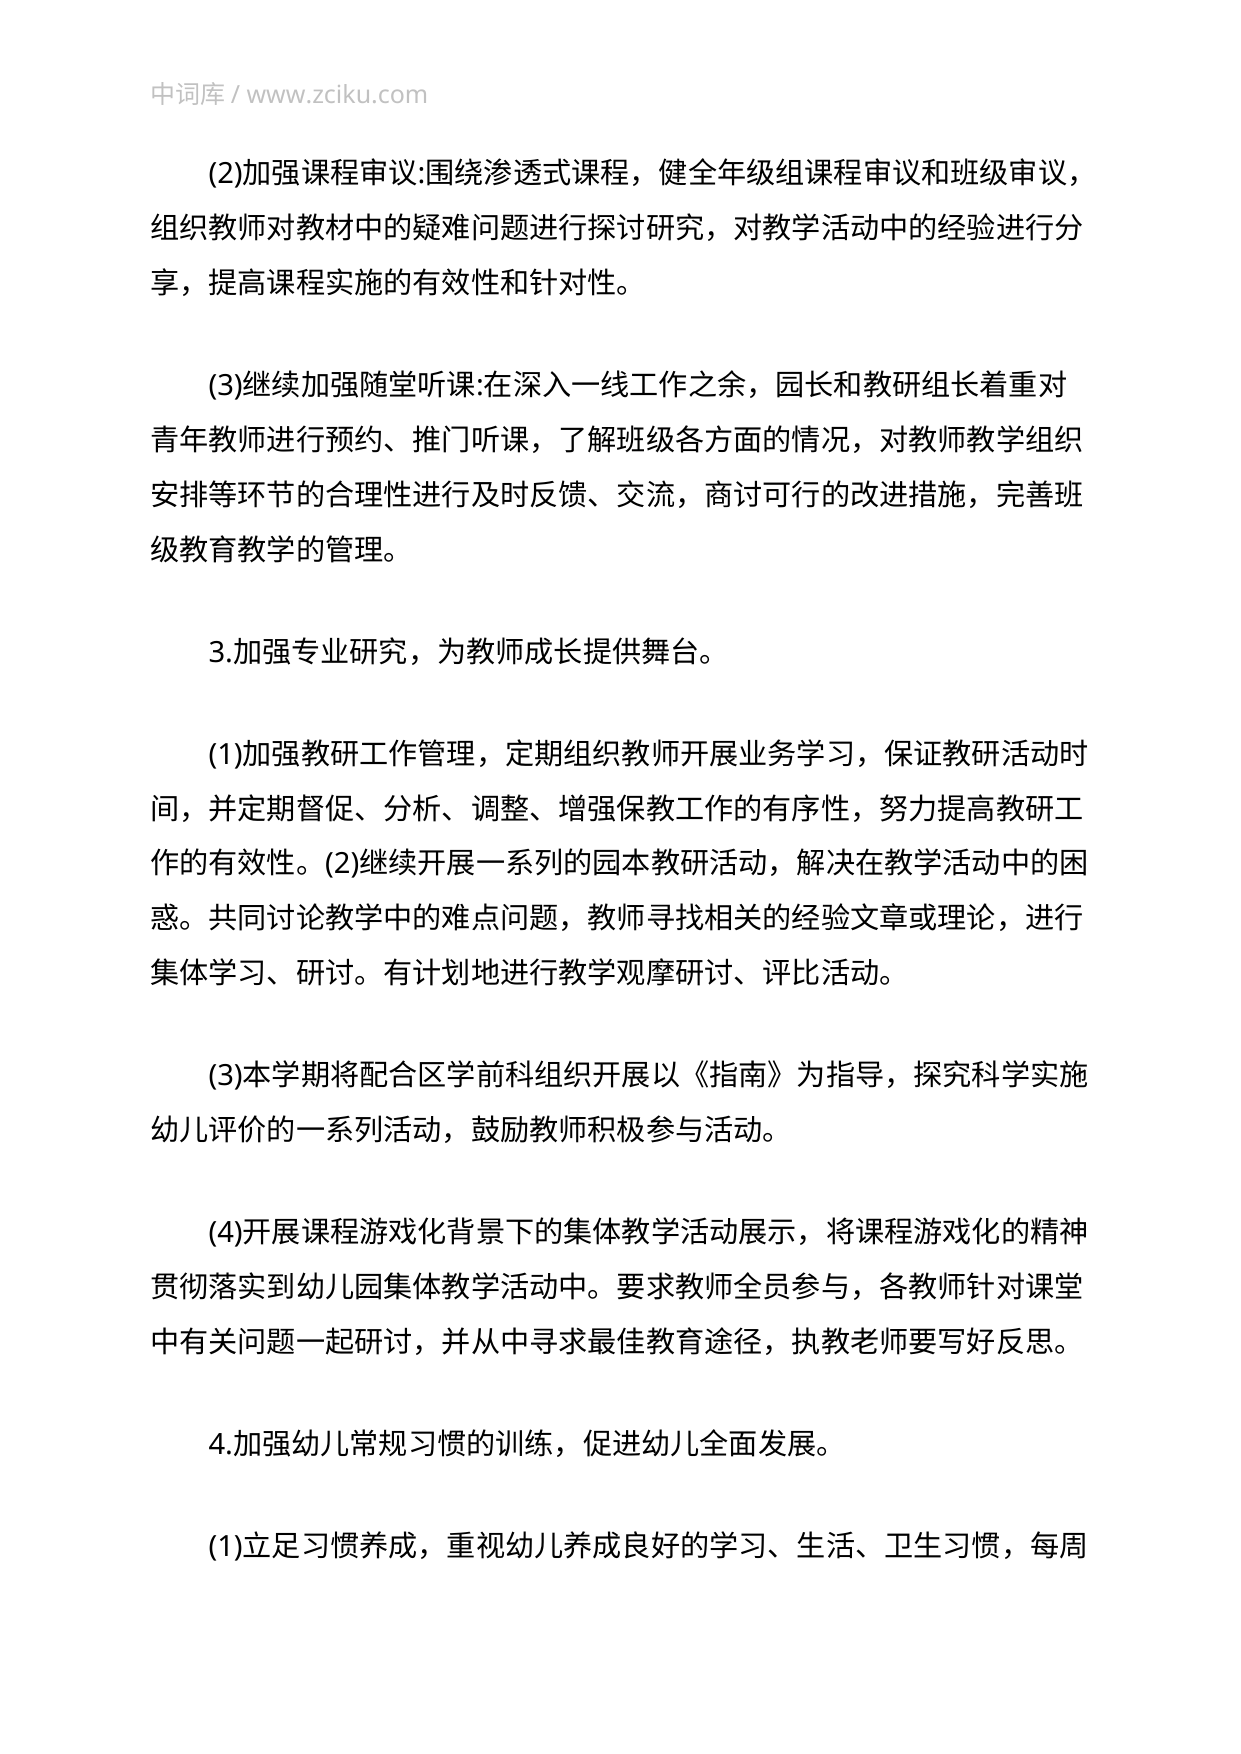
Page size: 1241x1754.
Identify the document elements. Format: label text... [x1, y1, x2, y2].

text (3)继续加强随堂听课:在深入一线工作之余，园长和教研组长着重对青年教师进行预约、推门听课，了解班级各方面的情况，对教师教学组织安排等环节的合理性进行及时反馈、交流，商讨可行的改进措施，完善班级教育教学的管理。 [150, 362, 1090, 569]
text (1)加强教研工作管理，定期组织教师开展业务学习，保证教研活动时间，并定期督促、分析、调整、增强保教工作的有序性，努力提高教研工作的有效性。(2)继续开展一系列的园本教研活动，解决在教学活动中的困惑。共同讨论教学中的难点问题，教师寻找相关的经验文章或理论，进行集体学习、研讨。有计划地进行教学观摩研讨、评比活动。 [150, 730, 1090, 992]
text (3)本学期将配合区学前科组织开展以《指南》为指导，探究科学实施幼儿评价的一系列活动，鼓励教师积极参与活动。 [150, 1052, 1090, 1149]
text (2)加强课程审议:围绕渗透式课程，健全年级组课程审议和班级审议，组织教师对教材中的疑难问题进行探讨研究，对教学活动中的经验进行分享，提高课程实施的有效性和针对性。 [150, 150, 1090, 302]
text 3.加强专业研究，为教师成长提供舞台。 [150, 628, 1090, 671]
text (4)开展课程游戏化背景下的集体教学活动展示，将课程游戏化的精神贯彻落实到幼儿园集体教学活动中。要求教师全员参与，各教师针对课堂中有关问题一起研讨，并从中寻求最佳教育途径，执教老师要写好反思。 [150, 1208, 1090, 1361]
text 4.加强幼儿常规习惯的训练，促进幼儿全面发展。 [150, 1420, 1090, 1463]
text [150, 1522, 1090, 1564]
